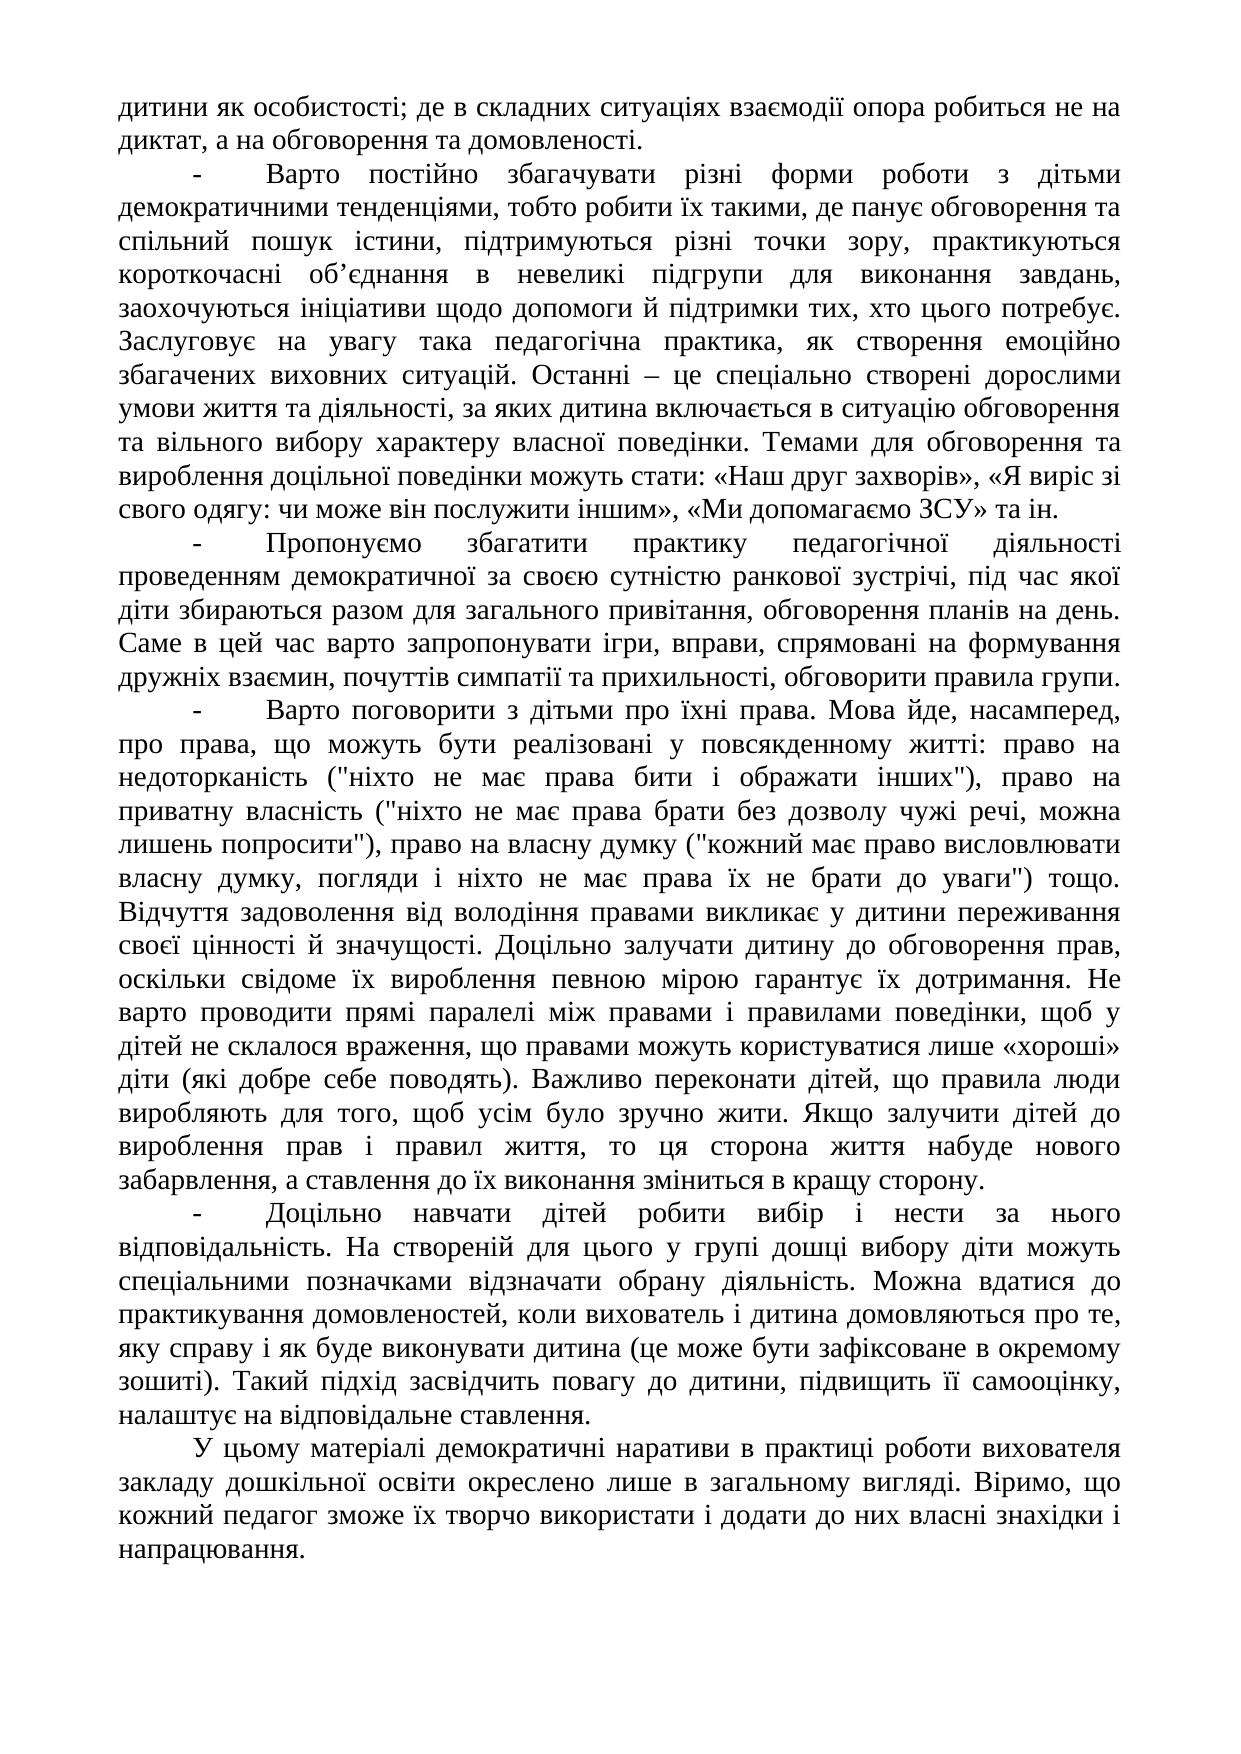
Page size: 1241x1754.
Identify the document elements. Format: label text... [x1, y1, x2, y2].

list Доцільно навчати дітей робити вибір і нести за нього відповідальність. На створеній для цього у групі дошці вибору діти можуть спеціальними позначками відзначати обрану діяльність. Можна вдатися до практикування домовленостей, коли вихователь і дитина домовляються про те, яку справу і як буде виконувати дитина (це може бути зафіксоване в окремому зошиті). Такий підхід засвідчить повагу до дитини, підвищить її самооцінку, налаштує на відповідальне ставлення. [118, 1196, 1122, 1430]
list Варто постійно збагачувати різні форми роботи з дітьми демократичними тенденціями, тобто робити їх такими, де панує обговорення та спільний пошук істини, підтримуються різні точки зору, практикуються короткочасні об’єднання в невеликі підгрупи для виконання завдань, заохочуються ініціативи щодо допомоги й підтримки тих, хто цього потребує. Заслуговує на увагу така педагогічна практика, як створення емоційно збагачених виховних ситуацій. Останні – це спеціально створені дорослими умови життя та діяльності, за яких дитина включається в ситуацію обговорення та вільного вибору характеру власної поведінки. Темами для обговорення та вироблення доцільної поведінки можуть стати: «Наш друг захворів», «Я виріс зі свого одягу: чи може він послужити іншим», «Ми допомагаємо ЗСУ» та ін. [118, 156, 1122, 525]
list Варто поговорити з дітьми про їхні права. Мова йде, насамперед, про права, що можуть бути реалізовані у повсякденному житті: право на недоторканість ("ніхто не має права бити і ображати інших"), право на приватну власність ("ніхто не має права брати без дозволу чужі речі, можна лишень попросити"), право на власну думку ("кожний має право висловлювати власну думку, погляди і ніхто не має права їх не брати до уваги") тощо. Відчуття задоволення від володіння правами викликає у дитини переживання своєї цінності й значущості. Доцільно залучати дитину до обговорення прав, оскільки свідоме їх вироблення певною мірою гарантує їх дотримання. Не варто проводити прямі паралелі між правами і правилами поведінки, щоб у дітей не склалося враження, що правами можуть користуватися лише «хороші» діти (які добре себе поводять). Важливо переконати дітей, що правила люди виробляють для того, щоб усім було зручно жити. Якщо залучити дітей до вироблення прав і правил життя, то ця сторона життя набуде нового забарвлення, а ставлення до їх виконання зміниться в кращу сторону. [118, 692, 1122, 1196]
list Пропонуємо збагатити практику педагогічної діяльності проведенням демократичної за своєю сутністю ранкової зустрічі, під час якої діти збираються разом для загального привітання, обговорення планів на день. Саме в цей час варто запропонувати ігри, вправи, спрямовані на формування дружніх взаємин, почуттів симпатії та прихильності, обговорити правила групи. [118, 525, 1122, 692]
text У цьому матеріалі демократичні наративи в практиці роботи вихователя закладу дошкільної освіти окреслено лише в загальному вигляді. Віримо, що кожний педагог зможе їх творчо використати і додати до них власні знахідки і напрацювання. [118, 1430, 1122, 1564]
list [118, 89, 1122, 156]
